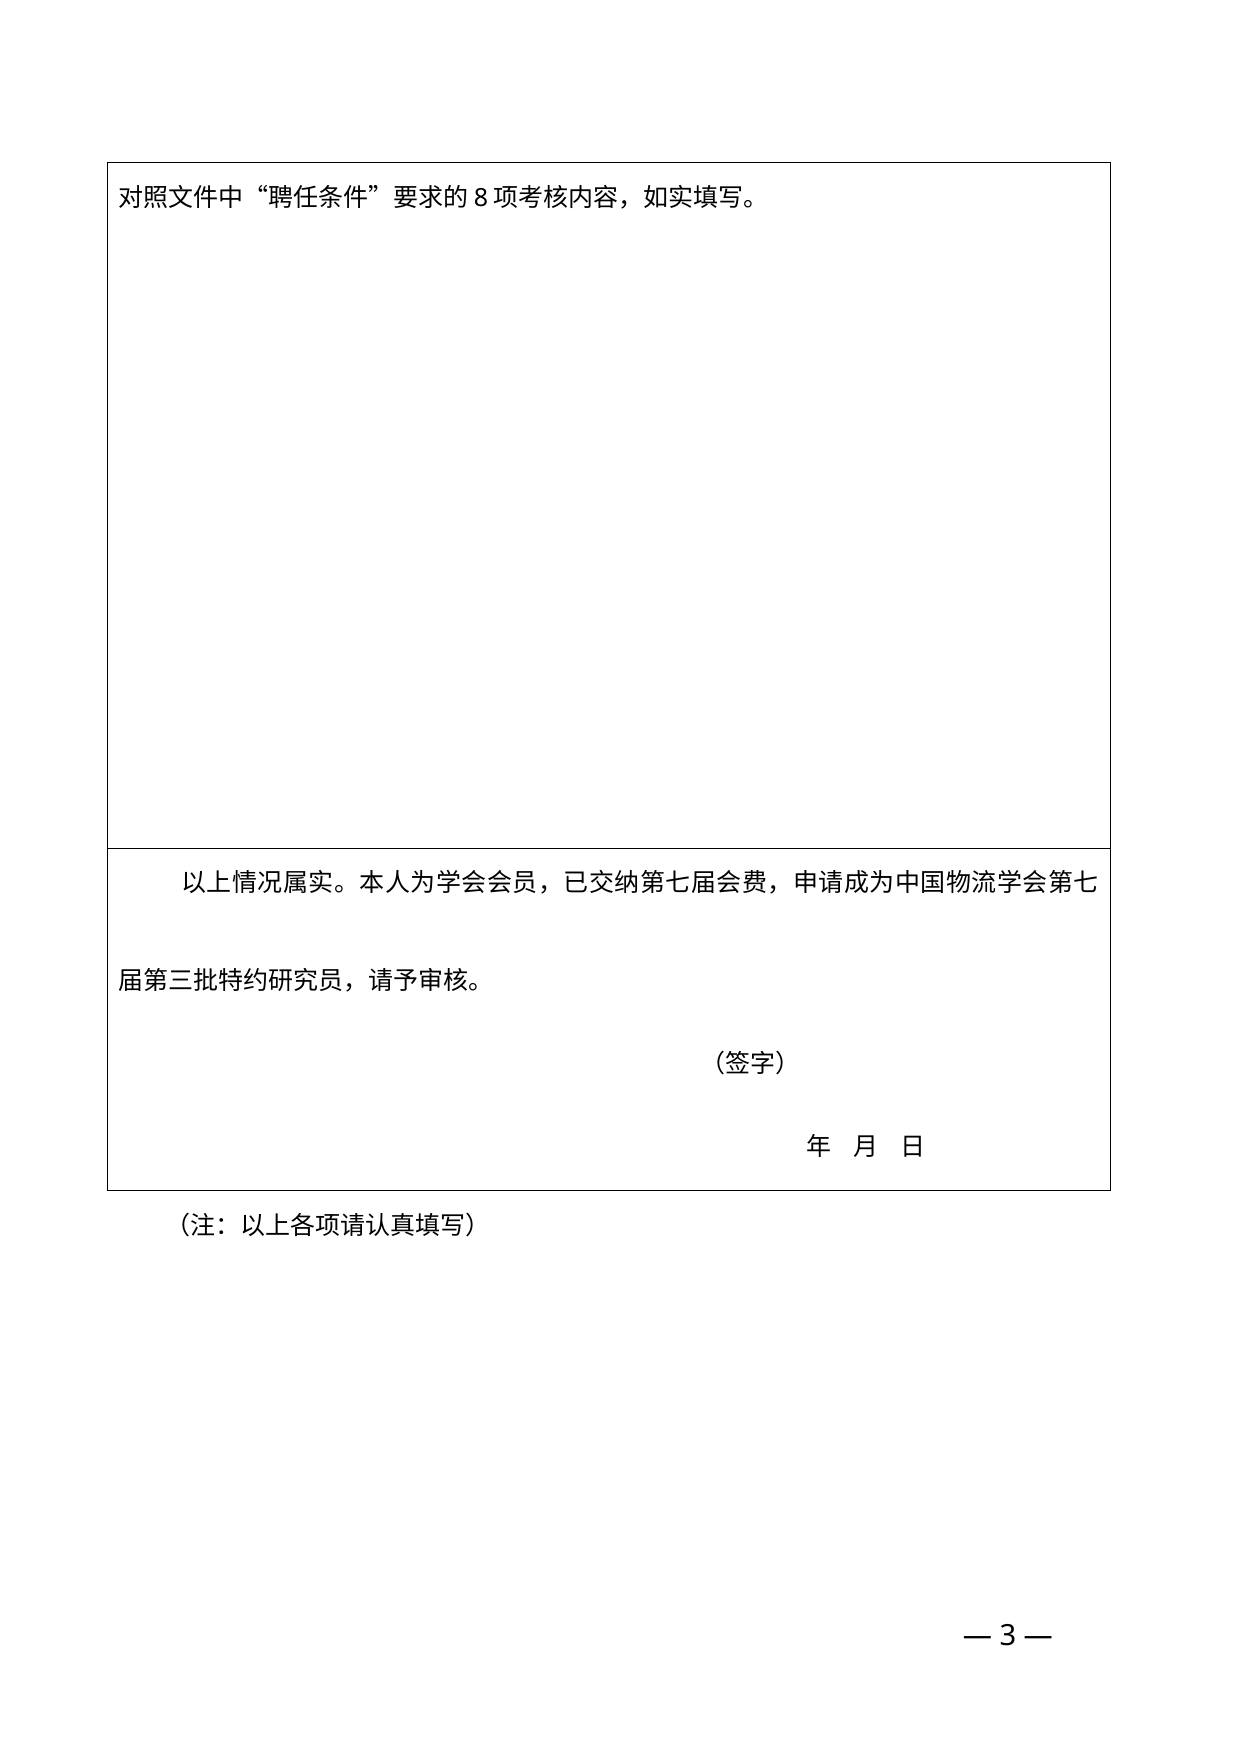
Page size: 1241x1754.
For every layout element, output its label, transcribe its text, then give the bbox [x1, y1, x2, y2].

table_cell 对照文件中“聘任条件”要求的8项考核内容，如实填写。 [108, 163, 1110, 847]
table_cell 以上情况属实。本人为学会会员，已交纳第七届会费，申请成为中国物流学会第七届第三批特约研究员，请予审核。 （签字） 年 月 日 [108, 849, 1110, 1190]
text （注：以上各项请认真填写） [165, 1191, 1053, 1256]
